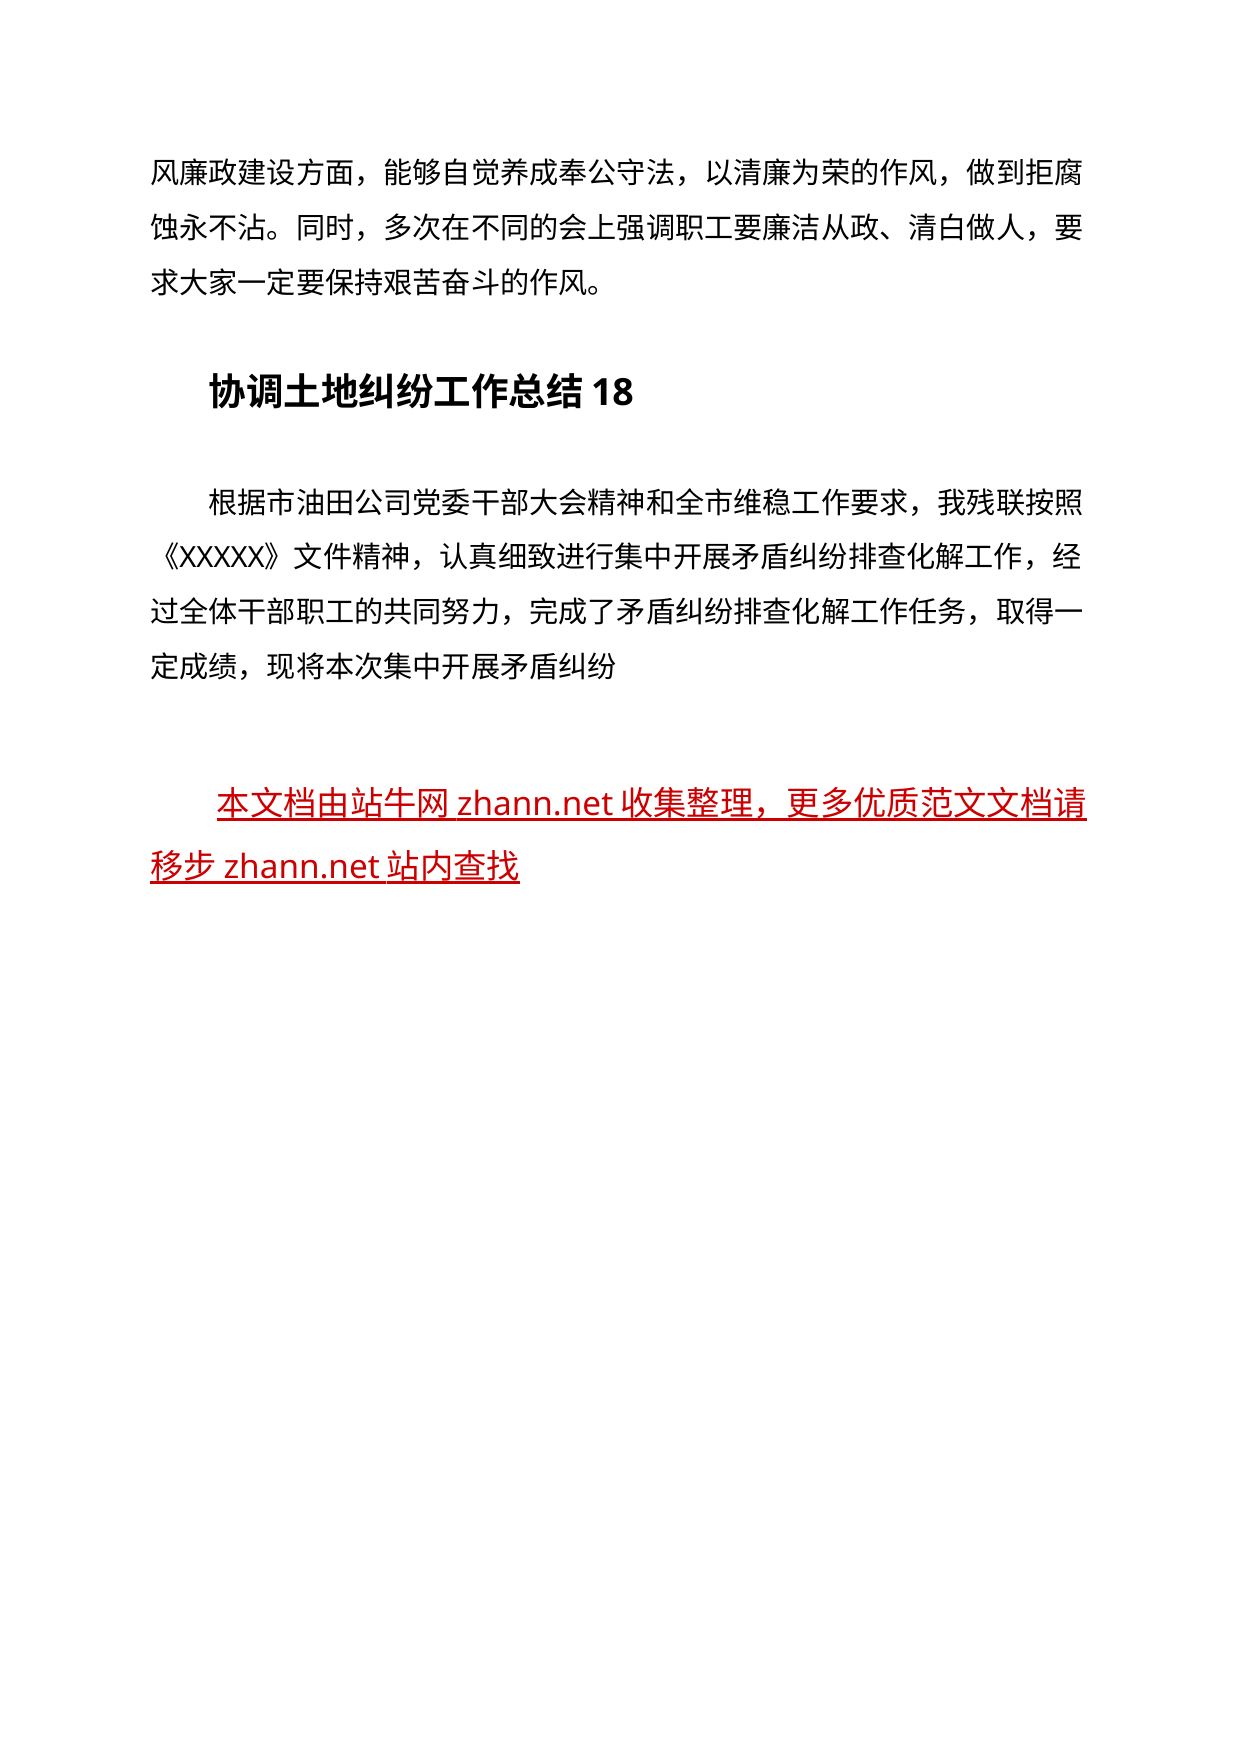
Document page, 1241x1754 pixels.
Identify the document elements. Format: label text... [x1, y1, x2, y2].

text 协调土地纠纷工作总结18 [150, 362, 1090, 416]
text 本文档由站牛网zhann.net收集整理，更多优质范文文档请移步zhann.net站内查找 [150, 777, 1090, 888]
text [150, 150, 1090, 302]
text 根据市油田公司党委干部大会精神和全市维稳工作要求，我残联按照《XXXXX》文件精神，认真细致进行集中开展矛盾纠纷排查化解工作，经过全体干部职工的共同努力，完成了矛盾纠纷排查化解工作任务，取得一定成绩，现将本次集中开展矛盾纠纷 [150, 479, 1090, 686]
